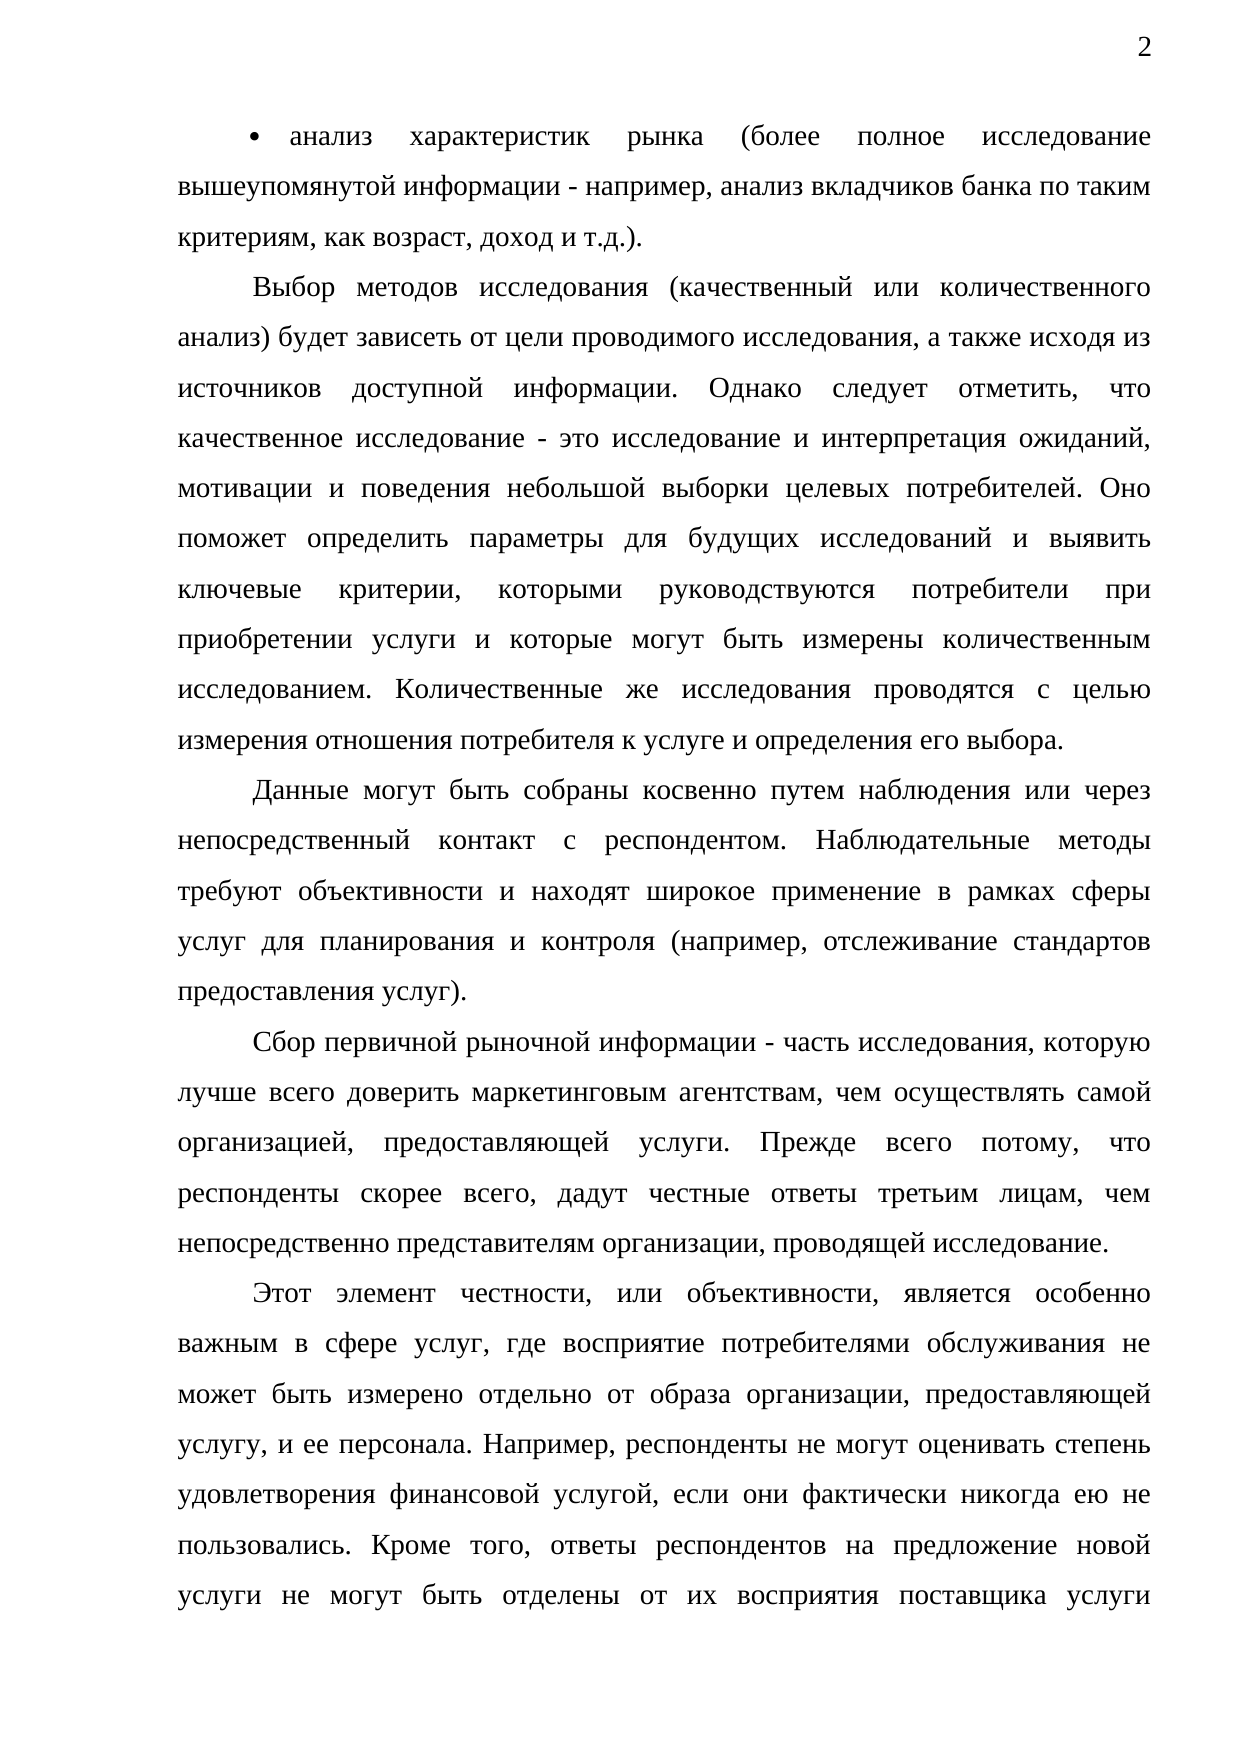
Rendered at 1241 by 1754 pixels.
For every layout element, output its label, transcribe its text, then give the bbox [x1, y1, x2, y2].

text Данные могут быть собраны косвенно путем наблюдения или через непосредственный контакт с респондентом. Наблюдательные методы требуют объективности и находят широкое применение в рамках сферы услуг для планирования и контроля (например, отслеживание стандартов предоставления услуг). [177, 772, 1152, 1007]
text Выбор методов исследования (качественный или количественного анализ) будет зависеть от цели проводимого исследования, а также исходя из источников доступной информации. Однако следует отметить, что качественное исследование - это исследование и интерпретация ожиданий, мотивации и поведения небольшой выборки целевых потребителей. Оно поможет определить параметры для будущих исследований и выявить ключевые критерии, которыми руководствуются потребители при приобретении услуги и которые могут быть измерены количественным исследованием. Количественные же исследования проводятся с целью измерения отношения потребителя к услуге и определения его выбора. [177, 269, 1152, 755]
text анализ характеристик рынка (более полное исследование вышеупомянутой информации - например, анализ вкладчиков банка по таким критериям, как возраст, доход и т.д.). [177, 118, 1152, 252]
text Сбор первичной рыночной информации - часть исследования, которую лучше всего доверить маркетинговым агентствам, чем осуществлять самой организацией, предоставляющей услуги. Прежде всего потому, что респонденты скорее всего, дадут честные ответы третьим лицам, чем непосредственно представителям организации, проводящей исследование. [177, 1024, 1152, 1258]
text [177, 1275, 1152, 1611]
